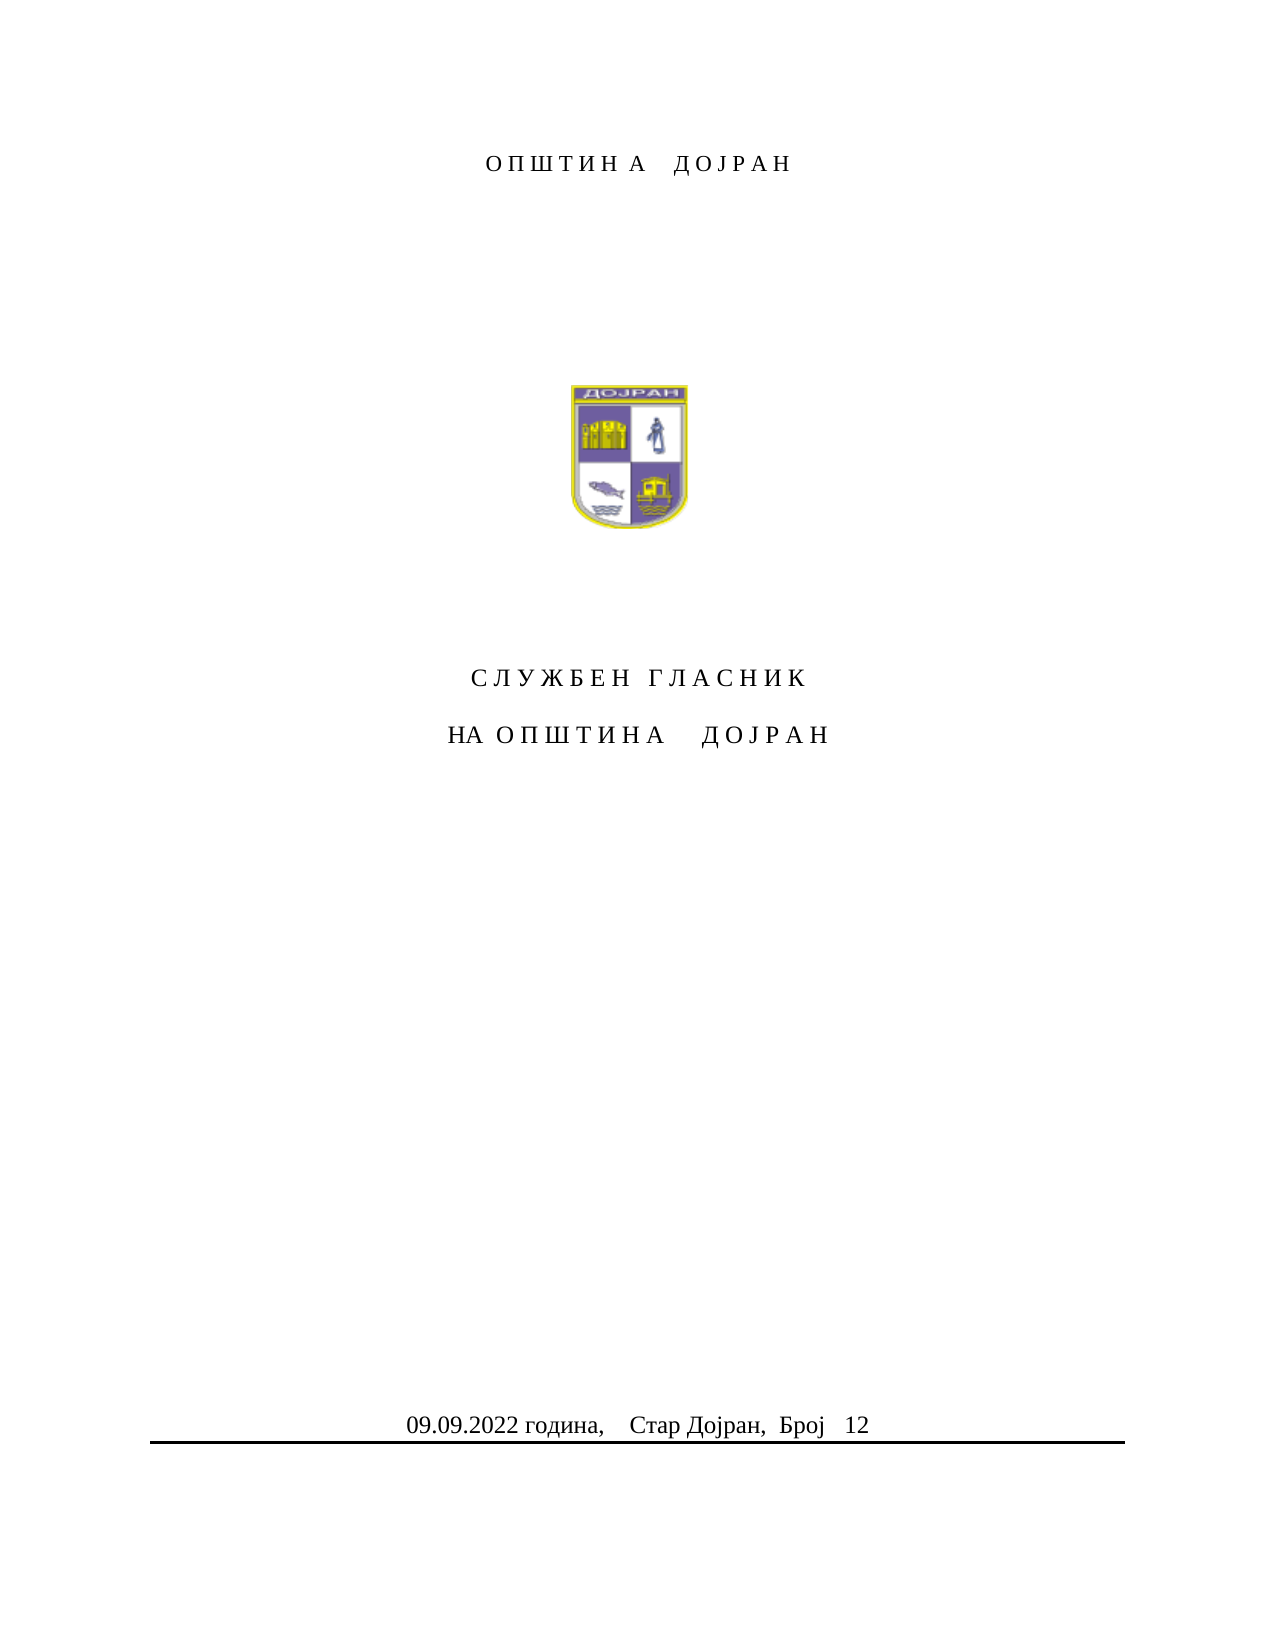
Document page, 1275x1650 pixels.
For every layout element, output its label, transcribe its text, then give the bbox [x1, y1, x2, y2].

text С Л У Ж Б Е Н Г Л А С Н И К [150, 663, 1125, 691]
text O П Ш Т И Н А Д О Ј Р А Н [150, 150, 1125, 176]
text 09.09.2022 година, Стар Дојран, Број 12 [150, 1410, 1125, 1441]
text НА О П Ш Т И Н А Д О Ј Р А Н [150, 720, 1125, 749]
